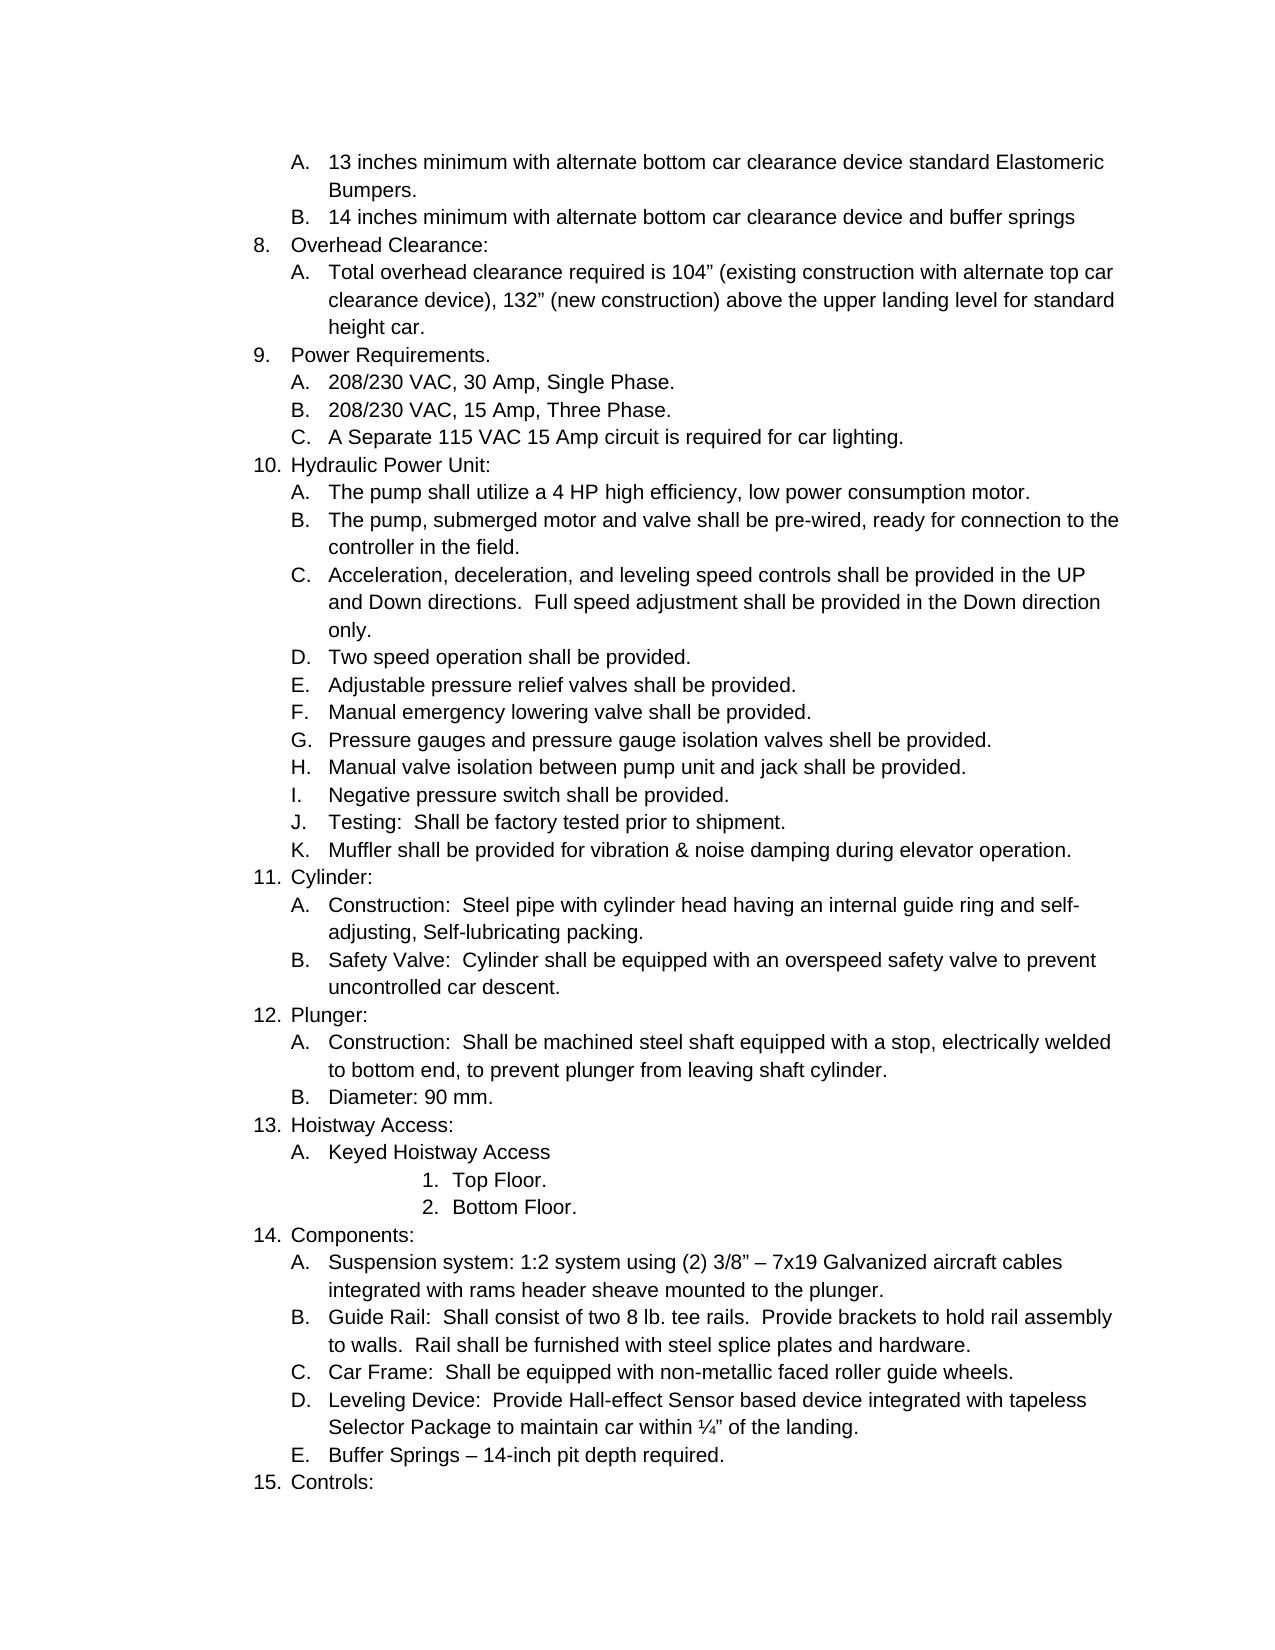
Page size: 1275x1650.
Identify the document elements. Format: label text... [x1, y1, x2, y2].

list Car Frame: Shall be equipped with non-metallic faced roller guide wheels. [291, 1360, 1125, 1384]
list Components: [253, 1222, 1125, 1246]
list Cylinder: [253, 865, 1125, 889]
list 13 inches minimum with alternate bottom car clearance device standard Elastomeric Bumpers. [291, 150, 1125, 201]
list Guide Rail: Shall consist of two 8 lb. tee rails. Provide brackets to hold rail assembly to walls. Rail shall be furnished with steel splice plates and hardware. [291, 1305, 1125, 1356]
list Manual valve isolation between pump unit and jack shall be provided. [291, 755, 1125, 779]
list Leveling Device: Provide Hall-effect Sensor based device integrated with tapeless Selector Package to maintain car within ¼” of the landing. [291, 1387, 1125, 1439]
list Safety Valve: Cylinder shall be equipped with an overspeed safety valve to prevent uncontrolled car descent. [291, 947, 1125, 999]
list The pump shall utilize a 4 HP high efficiency, low power consumption motor. [291, 480, 1125, 504]
list Buffer Springs – 14-inch pit depth required. [291, 1442, 1125, 1466]
list Construction: Steel pipe with cylinder head having an internal guide ring and self-adjusting, Self-lubricating packing. [291, 892, 1125, 944]
list Manual emergency lowering valve shall be provided. [291, 700, 1125, 724]
list Negative pressure switch shall be provided. [291, 782, 1125, 806]
list 14 inches minimum with alternate bottom car clearance device and buffer springs [291, 205, 1125, 229]
list Hoistway Access: [253, 1112, 1125, 1136]
list Diameter: 90 mm. [291, 1085, 1125, 1109]
list Controls: [253, 1470, 1125, 1494]
list 208/230 VAC, 15 Amp, Three Phase. [291, 397, 1125, 421]
list Top Floor. [422, 1167, 1125, 1191]
list Pressure gauges and pressure gauge isolation valves shell be provided. [291, 727, 1125, 751]
list Adjustable pressure relief valves shall be provided. [291, 672, 1125, 696]
list Plunger: [253, 1002, 1125, 1026]
list Keyed Hoistway Access [291, 1140, 1125, 1164]
list 208/230 VAC, 30 Amp, Single Phase. [291, 370, 1125, 394]
list Hydraulic Power Unit: [253, 452, 1125, 476]
list Bottom Floor. [422, 1195, 1125, 1219]
list Overhead Clearance: [253, 232, 1125, 256]
list Acceleration, deceleration, and leveling speed controls shall be provided in the UP and Down directions. Full speed adjustment shall be provided in the Down direction only. [291, 562, 1125, 641]
list Suspension system: 1:2 system using (2) 3/8” – 7x19 Galvanized aircraft cables integrated with rams header sheave mounted to the plunger. [291, 1250, 1125, 1301]
list Construction: Shall be machined steel shaft equipped with a stop, electrically welded to bottom end, to prevent plunger from leaving shaft cylinder. [291, 1030, 1125, 1081]
list Total overhead clearance required is 104” (existing construction with alternate top car clearance device), 132” (new construction) above the upper landing level for standard height car. [291, 260, 1125, 339]
list Muffler shall be provided for vibration & noise damping during elevator operation. [291, 837, 1125, 861]
list Testing: Shall be factory tested prior to shipment. [291, 810, 1125, 834]
list A Separate 115 VAC 15 Amp circuit is required for car lighting. [291, 425, 1125, 449]
list Two speed operation shall be provided. [291, 645, 1125, 669]
list The pump, submerged motor and valve shall be pre-wired, ready for connection to the controller in the field. [291, 507, 1125, 559]
list Power Requirements. [253, 342, 1125, 366]
